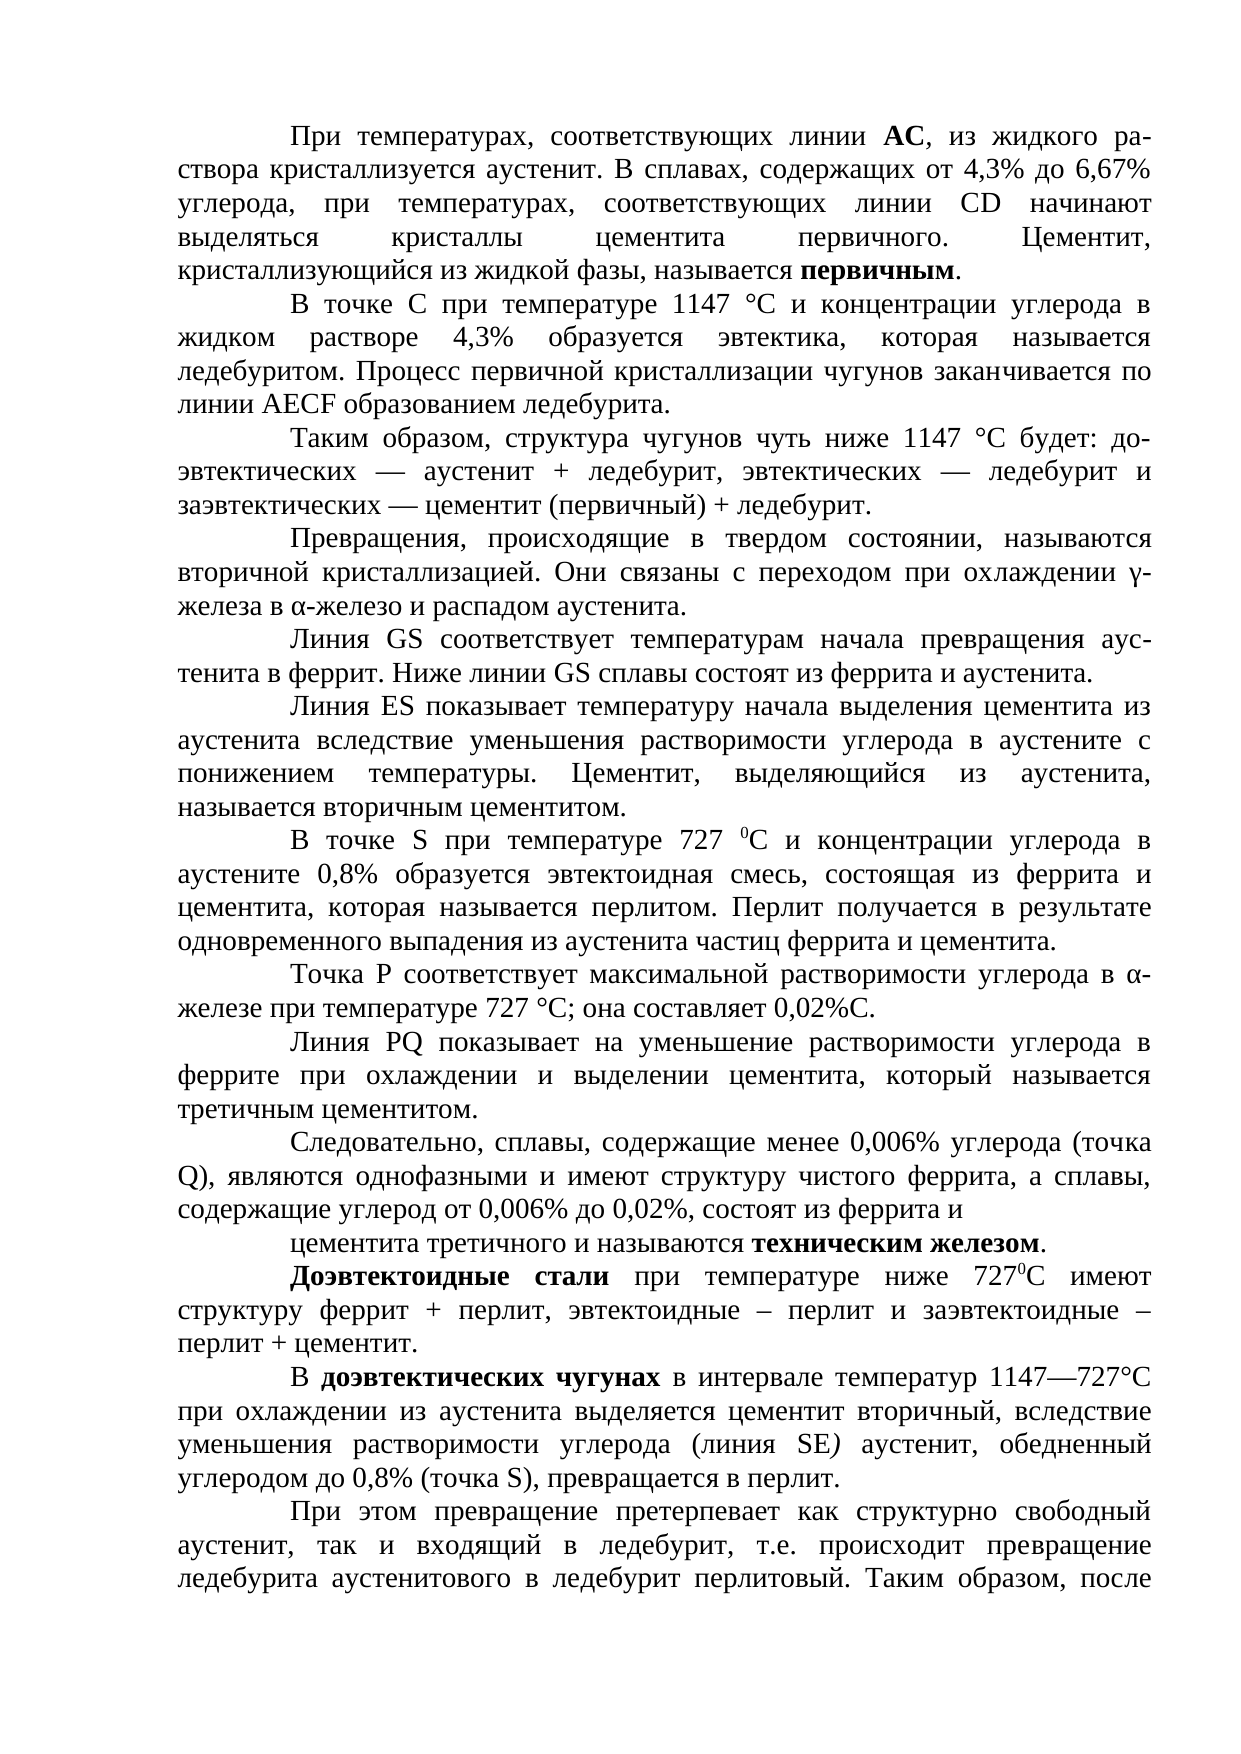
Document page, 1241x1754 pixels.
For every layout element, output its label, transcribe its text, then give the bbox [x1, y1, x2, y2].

text Следовательно, сплавы, содержащие менее 0,006% углерода (точка Q), являются однофазными и имеют структуру чистого феррита, а сплавы, содержащие углерод от 0,006% до 0,02%, состоят из феррита и [177, 1124, 1152, 1225]
text В точке С при температуре 1147 °С и концентрации углерода в жидком растворе 4,3% образуется эвтектика, которая называется ледебуритом. Процесс первичной кристаллизации чугунов заканчивается по линии AЕСF образованием ледебурита. [177, 286, 1152, 420]
text При температурах, соответствующих линии АС, из жидкого раствора кристаллизуется аустенит. В сплавах, содержащих от 4,3% до 6,67% углерода, при температурах, соответствующих линии СD начинают выделяться кристаллы цементита первичного. Цементит, кристаллизующийся из жидкой фазы, называется первичным. [177, 118, 1152, 286]
text Точка P соответствует максимальной растворимости углерода в α-железе при температуре 727 °С; она составляет 0,02%С. [177, 957, 1152, 1024]
text В доэвтектических чугунах в интервале температур 1147—727°С при охлаждении из аустенита выделяется цементит вторичный, вследствие уменьшения растворимости углерода (линия SE) аустенит, обедненный углеродом до 0,8% (точка S), превращается в перлит. [177, 1359, 1152, 1493]
text Линия ЕS показывает температуру начала выделения цементита из аустенита вследствие уменьшения растворимости углерода в аустените с понижением температуры. Цементит, выделяющийся из аустенита, называется вторичным цементитом. [177, 688, 1152, 822]
text В точке S при температуре 727 0С и концентрации углерода в aустените 0,8% образуется эвтектоидная смесь, состоящая из феррита и цементита, которая называется перлитом. Перлит получается в результате одновременного выпадения из аустенита частиц феррита и цементита. [177, 822, 1152, 957]
text Линия РQ показывает на уменьшение растворимости углерода в феррите при охлаждении и выделении цементита, который называется третичным цементитом. [177, 1024, 1152, 1124]
text цементита третичного и называются техническим железом. [177, 1225, 1152, 1258]
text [177, 1493, 1152, 1594]
text Доэвтектоидные стали при температуре ниже 7270С имеют структуру феррит + перлит, эвтектоидные – перлит и заэвтектоидные – перлит + цементит. [177, 1258, 1152, 1359]
text Превращения, происходящие в твердом состоянии, называются вторичной кристаллизацией. Они связаны с переходом при охлаждении γ-железа в α-железо и распадом аустенита. [177, 521, 1152, 621]
text Линия GS соответствует температурам начала превращения аустенита в феррит. Ниже линии GS сплавы состоят из феррита и аустенита. [177, 621, 1152, 688]
text Таким образом, структура чугунов чуть ниже 1147 °С будет: до-эвтектических — аустенит + ледебурит, эвтектических — ледебурит и заэвтектических — цементит (первичный) + ледебурит. [177, 420, 1152, 521]
